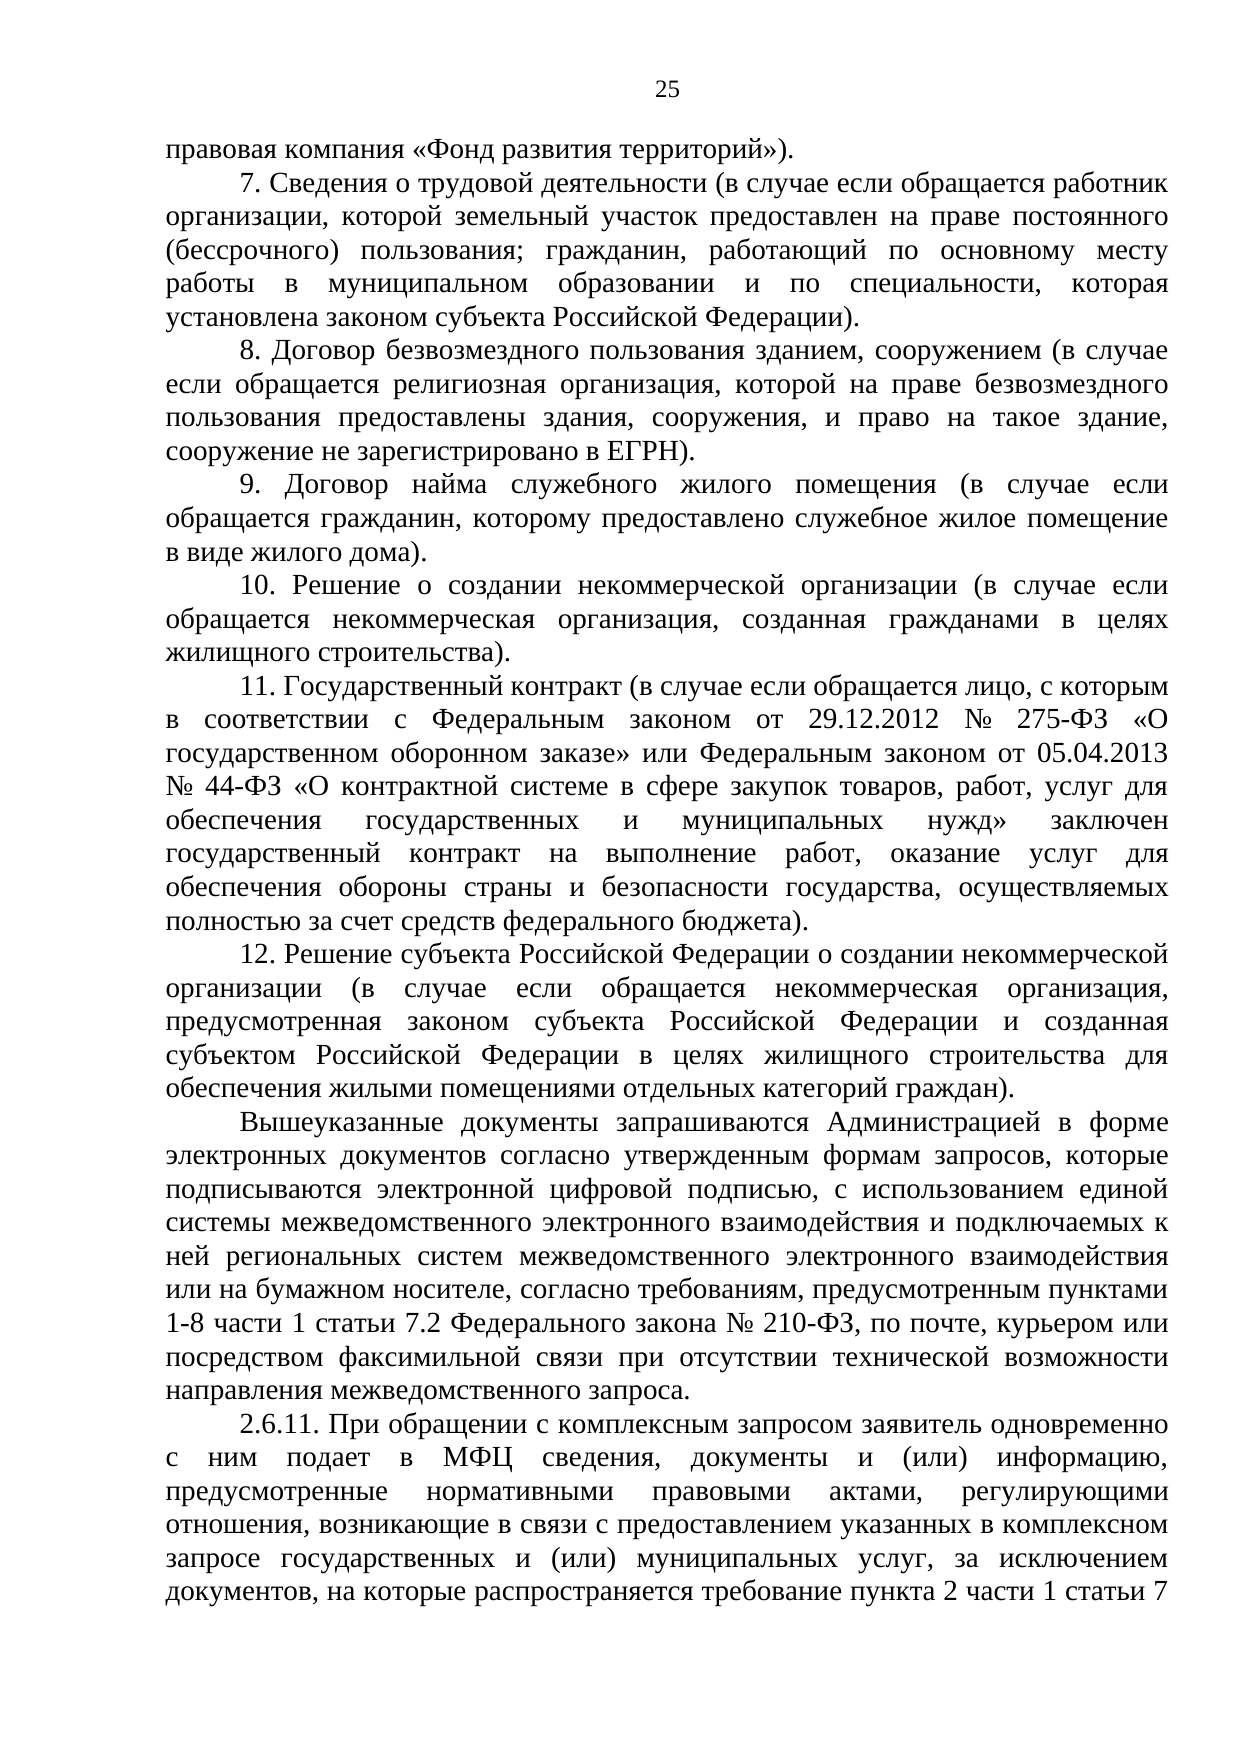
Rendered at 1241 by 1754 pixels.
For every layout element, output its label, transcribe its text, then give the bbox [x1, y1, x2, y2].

text Вышеуказанные документы запрашиваются Администрацией в форме электронных документов согласно утвержденным формам запросов, которые подписываются электронной цифровой подписью, с использованием единой системы межведомственного электронного взаимодействия и подключаемых к ней региональных систем межведомственного электронного взаимодействия или на бумажном носителе, согласно требованиям, предусмотренным пунктами 1-8 части 1 статьи 7.2 Федерального закона № 210-ФЗ, по почте, курьером или посредством факсимильной связи при отсутствии технической возможности направления межведомственного запроса. [165, 1104, 1169, 1406]
text 7. Сведения о трудовой деятельности (в случае если обращается работник организации, которой земельный участок предоставлен на праве постоянного (бессрочного) пользования; гражданин, работающий по основному месту работы в муниципальном образовании и по специальности, которая установлена законом субъекта Российской Федерации). [165, 165, 1169, 332]
text 10. Решение о создании некоммерческой организации (в случае если обращается некоммерческая организация, созданная гражданами в целях жилищного строительства). [165, 567, 1169, 668]
text 11. Государственный контракт (в случае если обращается лицо, с которым в соответствии с Федеральным законом от 29.12.2012 № 275-ФЗ «О государственном оборонном заказе» или Федеральным законом от 05.04.2013 № 44-ФЗ «О контрактной системе в сфере закупок товаров, работ, услуг для обеспечения государственных и муниципальных нужд» заключен государственный контракт на выполнение работ, оказание услуг для обеспечения обороны страны и безопасности государства, осуществляемых полностью за счет средств федерального бюджета). [165, 668, 1169, 936]
text 9. Договор найма служебного жилого помещения (в случае если обращается гражданин, которому предоставлено служебное жилое помещение в виде жилого дома). [165, 467, 1169, 567]
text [165, 1406, 1169, 1607]
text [165, 131, 1169, 165]
text 12. Решение субъекта Российской Федерации о создании некоммерческой организации (в случае если обращается некоммерческая организация, предусмотренная законом субъекта Российской Федерации и созданная субъектом Российской Федерации в целях жилищного строительства для обеспечения жилыми помещениями отдельных категорий граждан). [165, 936, 1169, 1104]
text 8. Договор безвозмездного пользования зданием, сооружением (в случае если обращается религиозная организация, которой на праве безвозмездного пользования предоставлены здания, сооружения, и право на такое здание, сооружение не зарегистрировано в ЕГРН). [165, 332, 1169, 467]
